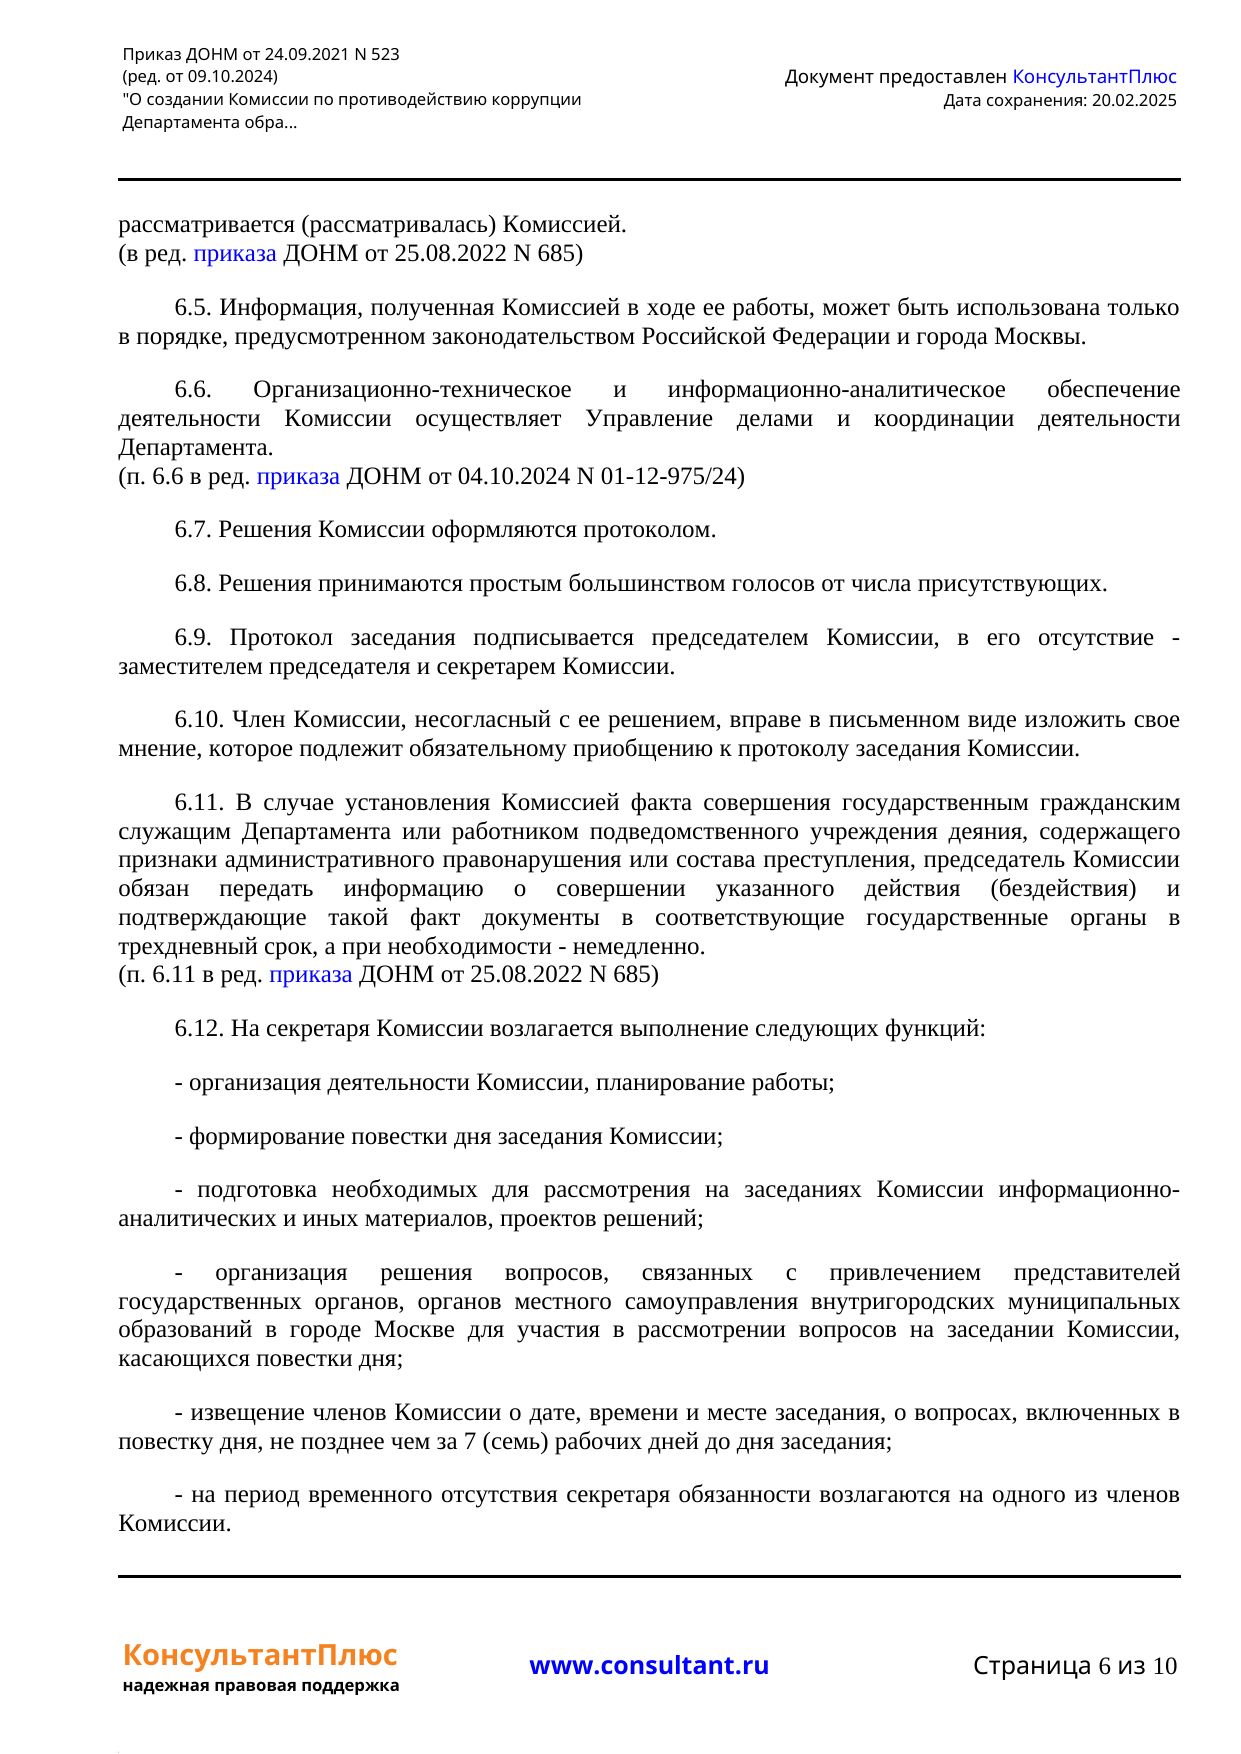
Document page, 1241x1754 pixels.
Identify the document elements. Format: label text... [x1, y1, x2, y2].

text - на период временного отсутствия секретаря обязанности возлагаются на одного из членов Комиссии. [118, 1479, 1181, 1537]
text (п. 6.11 в ред. приказа ДОНМ от 25.08.2022 N 685) [118, 959, 1181, 988]
text 6.9. Протокол заседания подписывается председателем Комиссии, в его отсутствие - заместителем председателя и секретарем Комиссии. [118, 622, 1181, 679]
text - организация решения вопросов, связанных с привлечением представителей государственных органов, органов местного самоуправления внутригородских муниципальных образований в городе Москве для участия в рассмотрении вопросов на заседании Комиссии, касающихся повестки дня; [118, 1257, 1181, 1372]
text 6.6. Организационно-техническое и информационно-аналитическое обеспечение деятельности Комиссии осуществляет Управление делами и координации деятельности Департамента. [118, 374, 1181, 461]
text (п. 6.6 в ред. приказа ДОНМ от 04.10.2024 N 01-12-975/24) [118, 461, 1181, 489]
text - подготовка необходимых для рассмотрения на заседаниях Комиссии информационно-аналитических и иных материалов, проектов решений; [118, 1174, 1181, 1232]
text 6.10. Член Комиссии, несогласный с ее решением, вправе в письменном виде изложить свое мнение, которое подлежит обязательному приобщению к протоколу заседания Комиссии. [118, 704, 1181, 762]
text 6.11. В случае установления Комиссией факта совершения государственным гражданским служащим Департамента или работником подведомственного учреждения деяния, содержащего признаки административного правонарушения или состава преступления, председатель Комиссии обязан передать информацию о совершении указанного действия (бездействия) и подтверждающие такой факт документы в соответствующие государственные органы в трехдневный срок, а при необходимости - немедленно. [118, 787, 1181, 959]
text 6.5. Информация, полученная Комиссией в ходе ее работы, может быть использована только в порядке, предусмотренном законодательством Российской Федерации и города Москвы. [118, 292, 1181, 349]
text - организация деятельности Комиссии, планирование работы; [118, 1067, 1181, 1096]
text 6.7. Решения Комиссии оформляются протоколом. [118, 514, 1181, 543]
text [118, 209, 1181, 238]
text 6.12. На секретаря Комиссии возлагается выполнение следующих функций: [118, 1013, 1181, 1042]
text (в ред. приказа ДОНМ от 25.08.2022 N 685) [118, 238, 1181, 267]
text 6.8. Решения принимаются простым большинством голосов от числа присутствующих. [118, 568, 1181, 597]
text - формирование повестки дня заседания Комиссии; [118, 1121, 1181, 1149]
text - извещение членов Комиссии о дате, времени и месте заседания, о вопросах, включенных в повестку дня, не позднее чем за 7 (семь) рабочих дней до дня заседания; [118, 1397, 1181, 1454]
